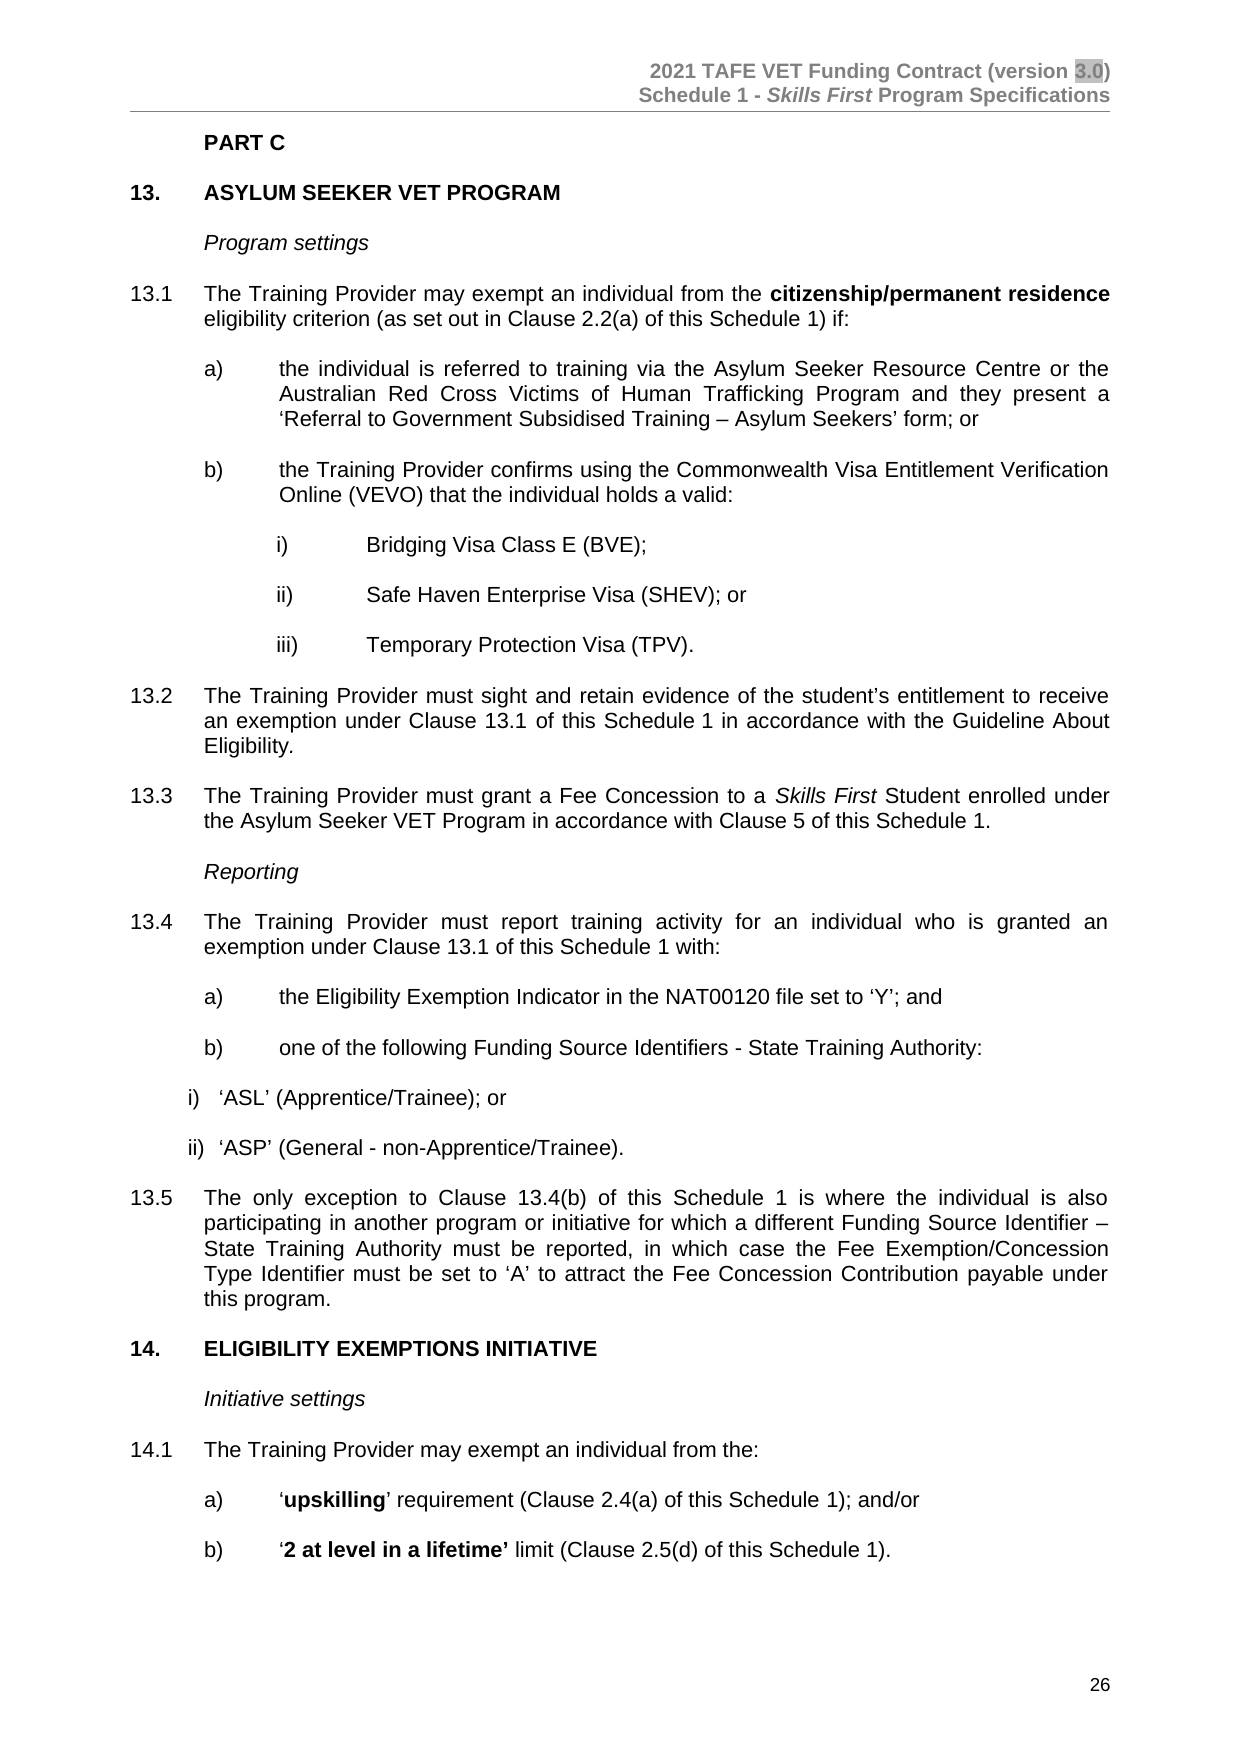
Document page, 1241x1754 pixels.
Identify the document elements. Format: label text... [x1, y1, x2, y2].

list asylum seeker vet program [130, 180, 1110, 205]
list one of the following Funding Source Identifiers - State Training Authority: [204, 1034, 1110, 1060]
text Reporting [204, 859, 1110, 884]
list ‘2 at level in a lifetime’ limit (Clause 2.5(d) of this Schedule 1). [204, 1537, 1110, 1562]
text Program settings [204, 230, 1110, 256]
list ELIGIBILITY exemptionS INITIATIVE [130, 1336, 1110, 1361]
list ‘upskilling’ requirement (Clause 2.4(a) of this Schedule 1); and/or [204, 1487, 1110, 1512]
list The only exception to Clause 13.4(b) of this Schedule 1 is where the individual is also participating in another program or initiative for which a different Funding Source Identifier – State Training Authority must be reported, in which case the Fee Exemption/Concession Type Identifier must be set to ‘A’ to attract the Fee Concession Contribution payable under this program. [130, 1185, 1110, 1311]
list The Training Provider must grant a Fee Concession to a Skills First Student enrolled under the Asylum Seeker VET Program in accordance with Clause 5 of this Schedule 1. [130, 783, 1110, 834]
list the Training Provider confirms using the Commonwealth Visa Entitlement Verification Online (VEVO) that the individual holds a valid: [204, 457, 1110, 507]
list ‘ASL’ (Apprentice/Trainee); or [130, 1085, 1110, 1110]
list ‘ASP’ (General - non-Apprentice/Trainee). [130, 1135, 1110, 1160]
list Initiative settings [204, 1386, 1110, 1412]
list The Training Provider must report training activity for an individual who is granted an exemption under Clause 13.1 of this Schedule 1 with: [130, 909, 1110, 959]
list The Training Provider must sight and retain evidence of the student’s entitlement to receive an exemption under Clause 13.1 of this Schedule 1 in accordance with the Guideline About Eligibility. [130, 683, 1110, 758]
list Temporary Protection Visa (TPV). [276, 632, 1110, 658]
list the Eligibility Exemption Indicator in the NAT00120 file set to ‘Y’; and [204, 984, 1110, 1009]
list Bridging Visa Class E (BVE); [276, 532, 1110, 557]
text PART C [204, 130, 1110, 155]
list Safe Haven Enterprise Visa (SHEV); or [276, 582, 1110, 607]
list the individual is referred to training via the Asylum Seeker Resource Centre or the Australian Red Cross Victims of Human Trafficking Program and they present a ‘Referral to Government Subsidised Training – Asylum Seekers’ form; or [204, 356, 1110, 432]
list The Training Provider may exempt an individual from the citizenship/permanent residence eligibility criterion (as set out in Clause 2.2(a) of this Schedule 1) if: [130, 281, 1110, 331]
list The Training Provider may exempt an individual from the: [130, 1437, 1110, 1462]
